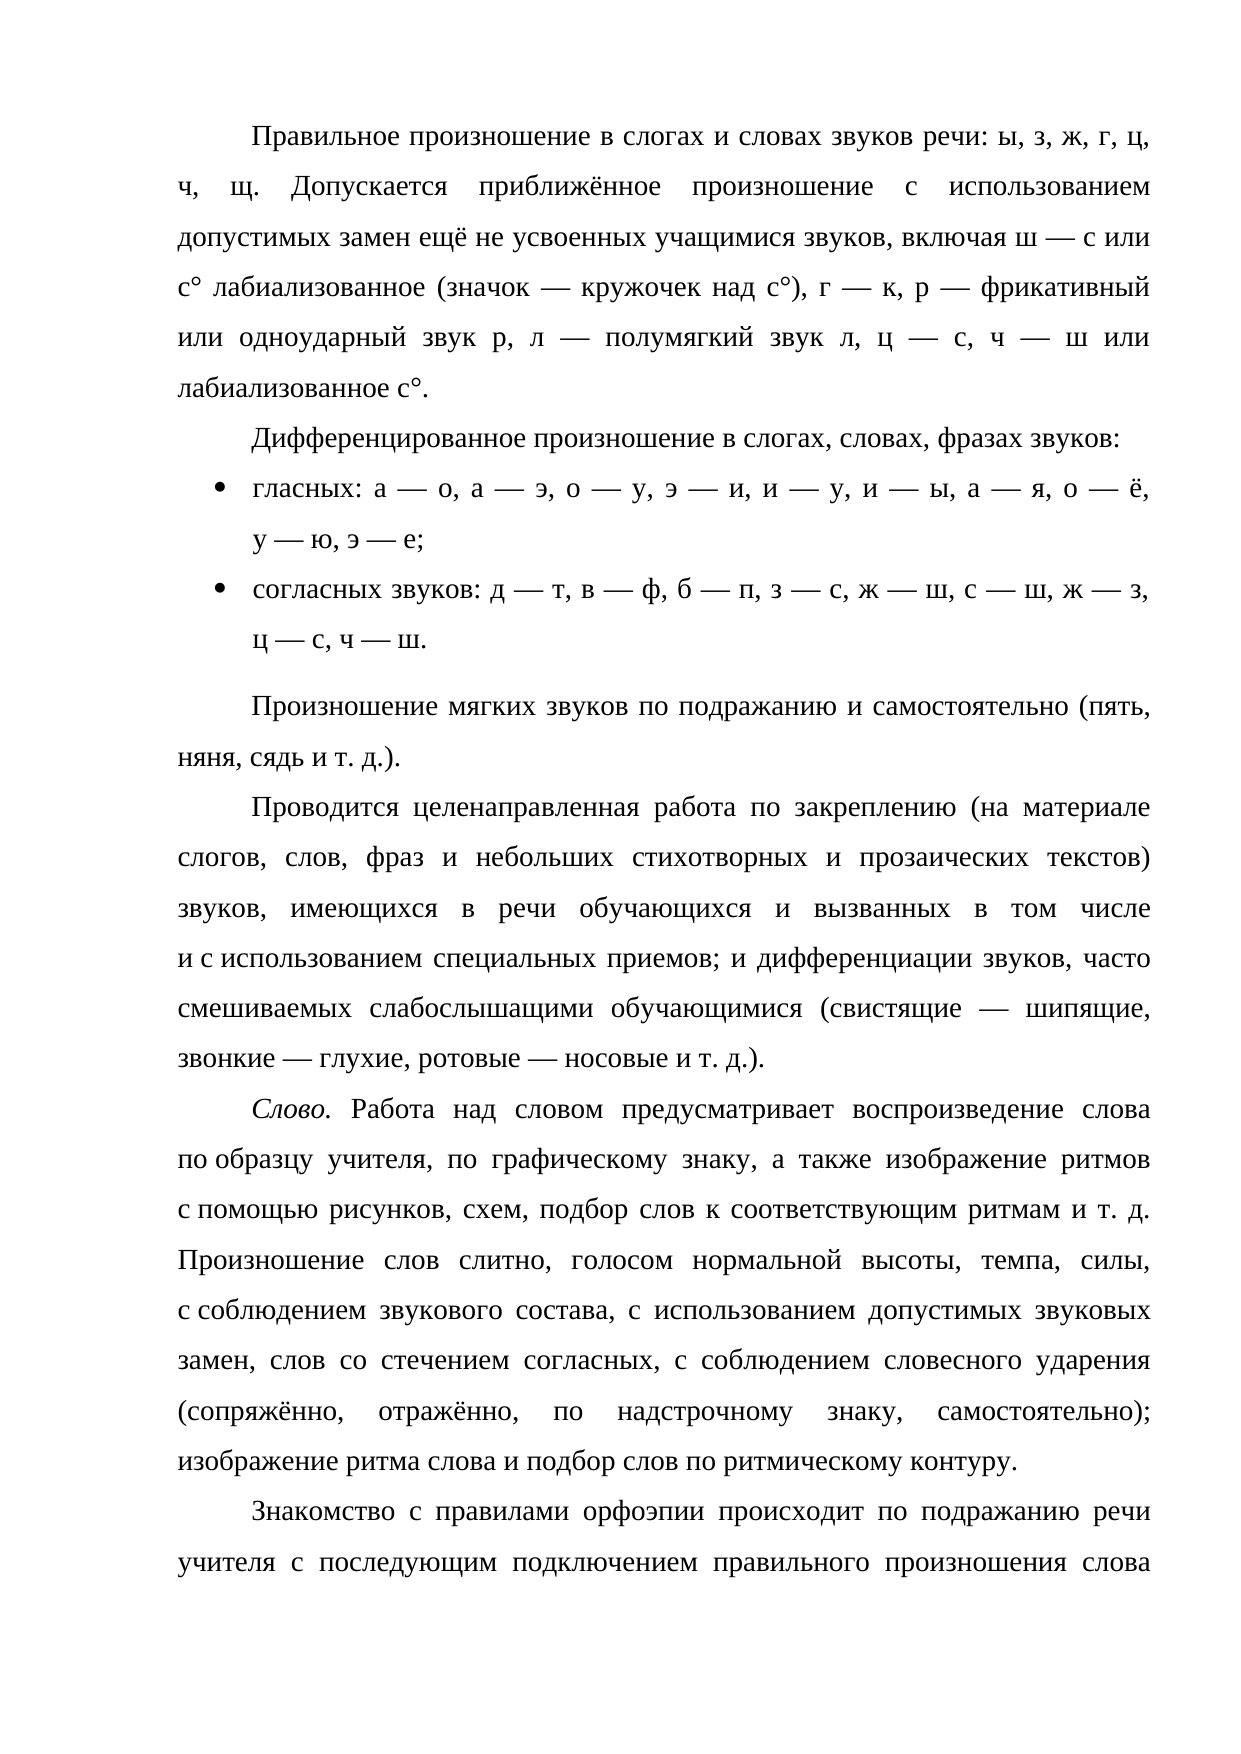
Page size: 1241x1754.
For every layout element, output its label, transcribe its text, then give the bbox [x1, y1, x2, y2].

list согласных звуков: д — т, в — ф, б — п, з — с, ж — ш, с — ш, ж — з, ц — с, ч — ш. [215, 571, 1152, 655]
text Правильное произношение в слогах и словах звуков речи: ы, з, ж, г, ц, ч, щ. Допускается приближённое произношение с использованием допустимых замен ещё не усвоенных учащимися звуков, включая ш — с или с° лабиализованное (значок — кружочек над с°), г — к, р — фрикативный или одноударный звук р, л — полумягкий звук л, ц — с, ч — ш или лабиализованное с°. [177, 118, 1152, 403]
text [177, 1493, 1152, 1577]
list гласных: а — о, а — э, о — у, э — и, и — у, и — ы, а — я, о — ё, у — ю, э — е; [215, 470, 1152, 554]
text Проводится целенаправленная работа по закреплению (на материале слогов, слов, фраз и небольших стихотворных и прозаических текстов) звуков, имеющихся в речи обучающихся и вызванных в том числе и с использованием специальных приемов; и дифференциации звуков, часто смешиваемых слабослышащими обучающимися (свистящие — шипящие, звонкие — глухие, ротовые — носовые и т. д.). [177, 789, 1152, 1074]
text Слово. Работа над словом предусматривает воспроизведение слова по образцу учителя, по графическому знаку, а также изображение ритмов с помощью рисунков, схем, подбор слов к соответствующим ритмам и т. д. Произношение слов слитно, голосом нормальной высоты, темпа, силы, с соблюдением звукового состава, с использованием допустимых звуковых замен, слов со стечением согласных, с соблюдением словесного ударения (сопряжённо, отражённо, по надстрочному знаку, самостоятельно); изображение ритма слова и подбор слов по ритмическому контуру. [177, 1091, 1152, 1477]
text Произношение мягких звуков по подражанию и самостоятельно (пять, няня, сядь и т. д.). [177, 688, 1152, 772]
text Дифференцированное произношение в слогах, словах, фразах звуков: [177, 420, 1152, 453]
